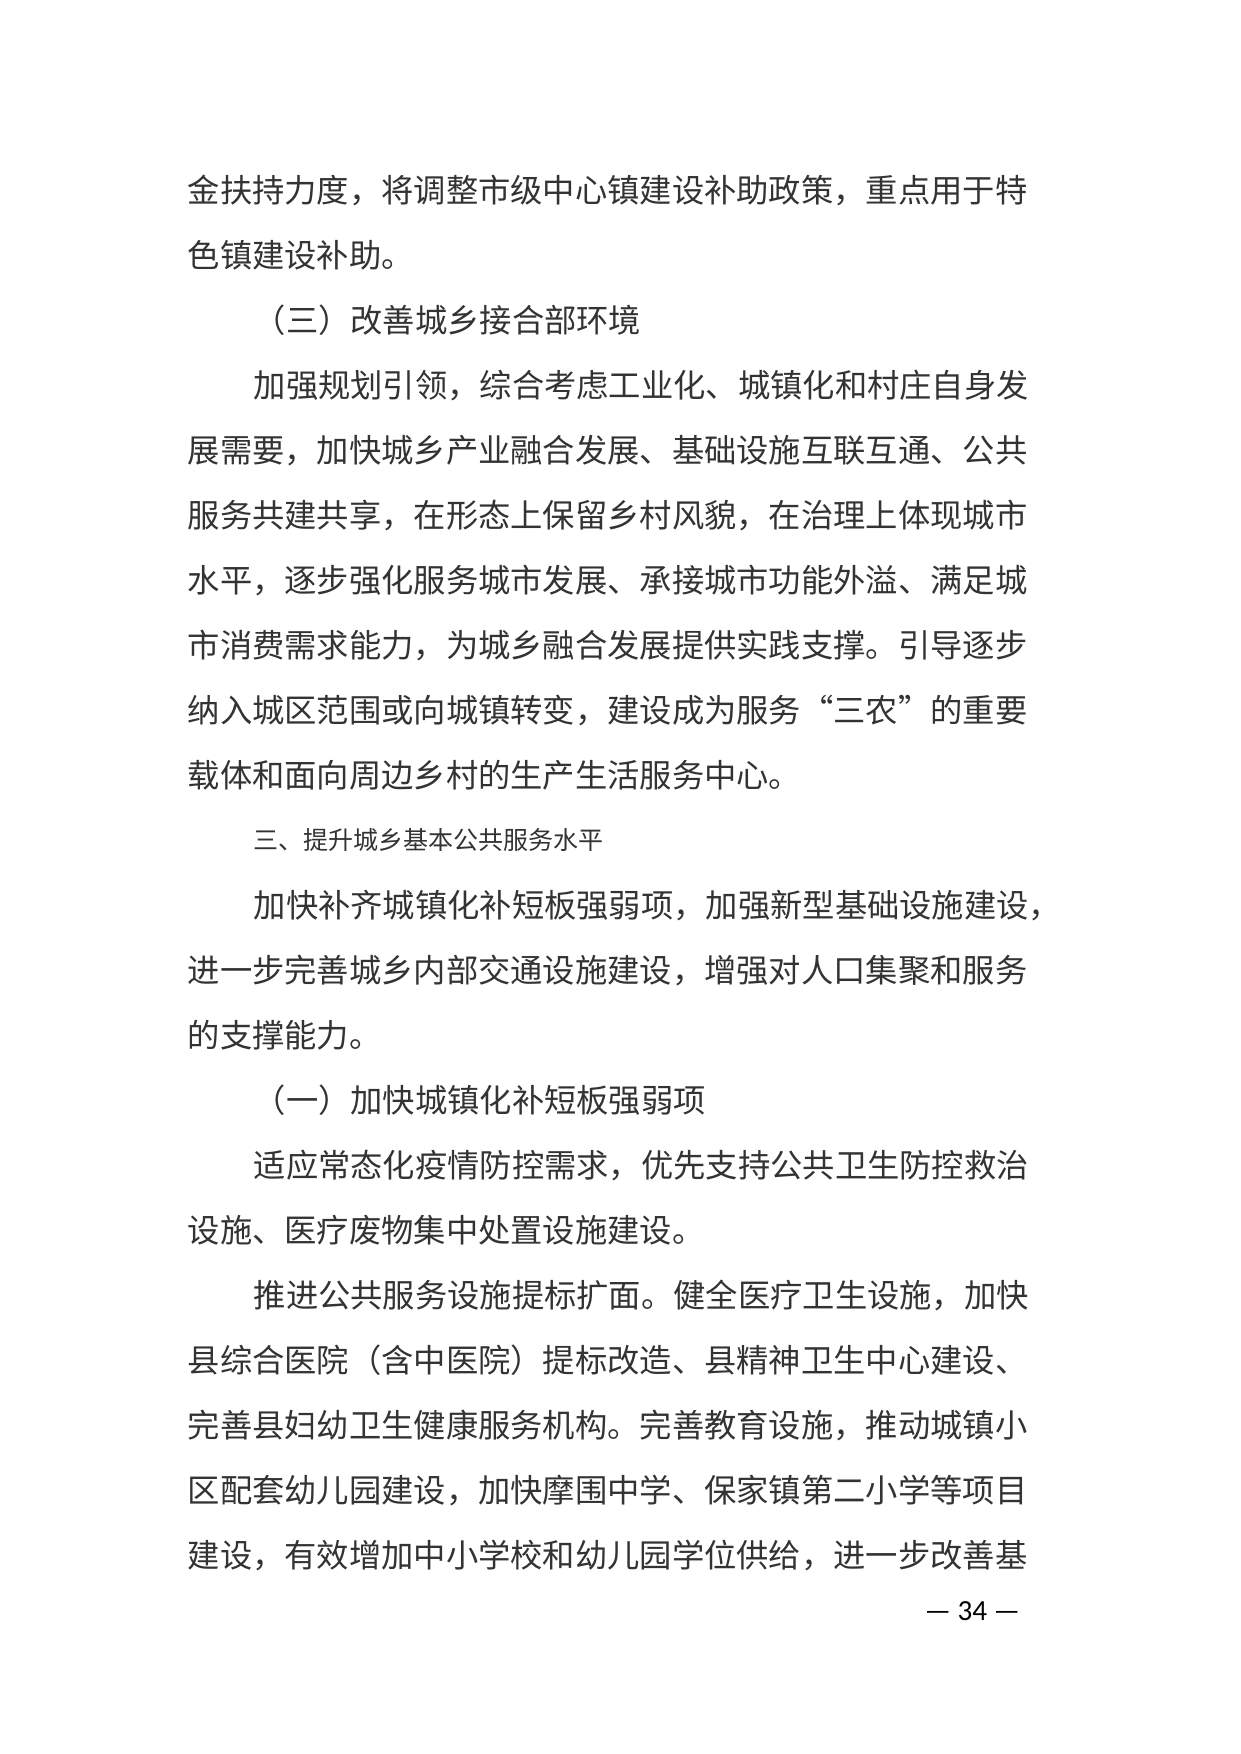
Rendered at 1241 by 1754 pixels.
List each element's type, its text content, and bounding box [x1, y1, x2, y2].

text （一）加快城镇化补短板强弱项 [187, 1066, 1053, 1131]
text 三、提升城乡基本公共服务水平 [187, 806, 1053, 871]
text 适应常态化疫情防控需求，优先支持公共卫生防控救治设施、医疗废物集中处置设施建设。 [187, 1131, 1053, 1261]
text 加快补齐城镇化补短板强弱项，加强新型基础设施建设，进一步完善城乡内部交通设施建设，增强对人口集聚和服务的支撑能力。 [187, 871, 1053, 1066]
text 加强规划引领，综合考虑工业化、城镇化和村庄自身发展需要，加快城乡产业融合发展、基础设施互联互通、公共服务共建共享，在形态上保留乡村风貌，在治理上体现城市水平，逐步强化服务城市发展、承接城市功能外溢、满足城市消费需求能力，为城乡融合发展提供实践支撑。引导逐步纳入城区范围或向城镇转变，建设成为服务“三农”的重要载体和面向周边乡村的生产生活服务中心。 [187, 351, 1053, 806]
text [187, 156, 1053, 286]
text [187, 1261, 1053, 1586]
text （三）改善城乡接合部环境 [187, 286, 1053, 351]
